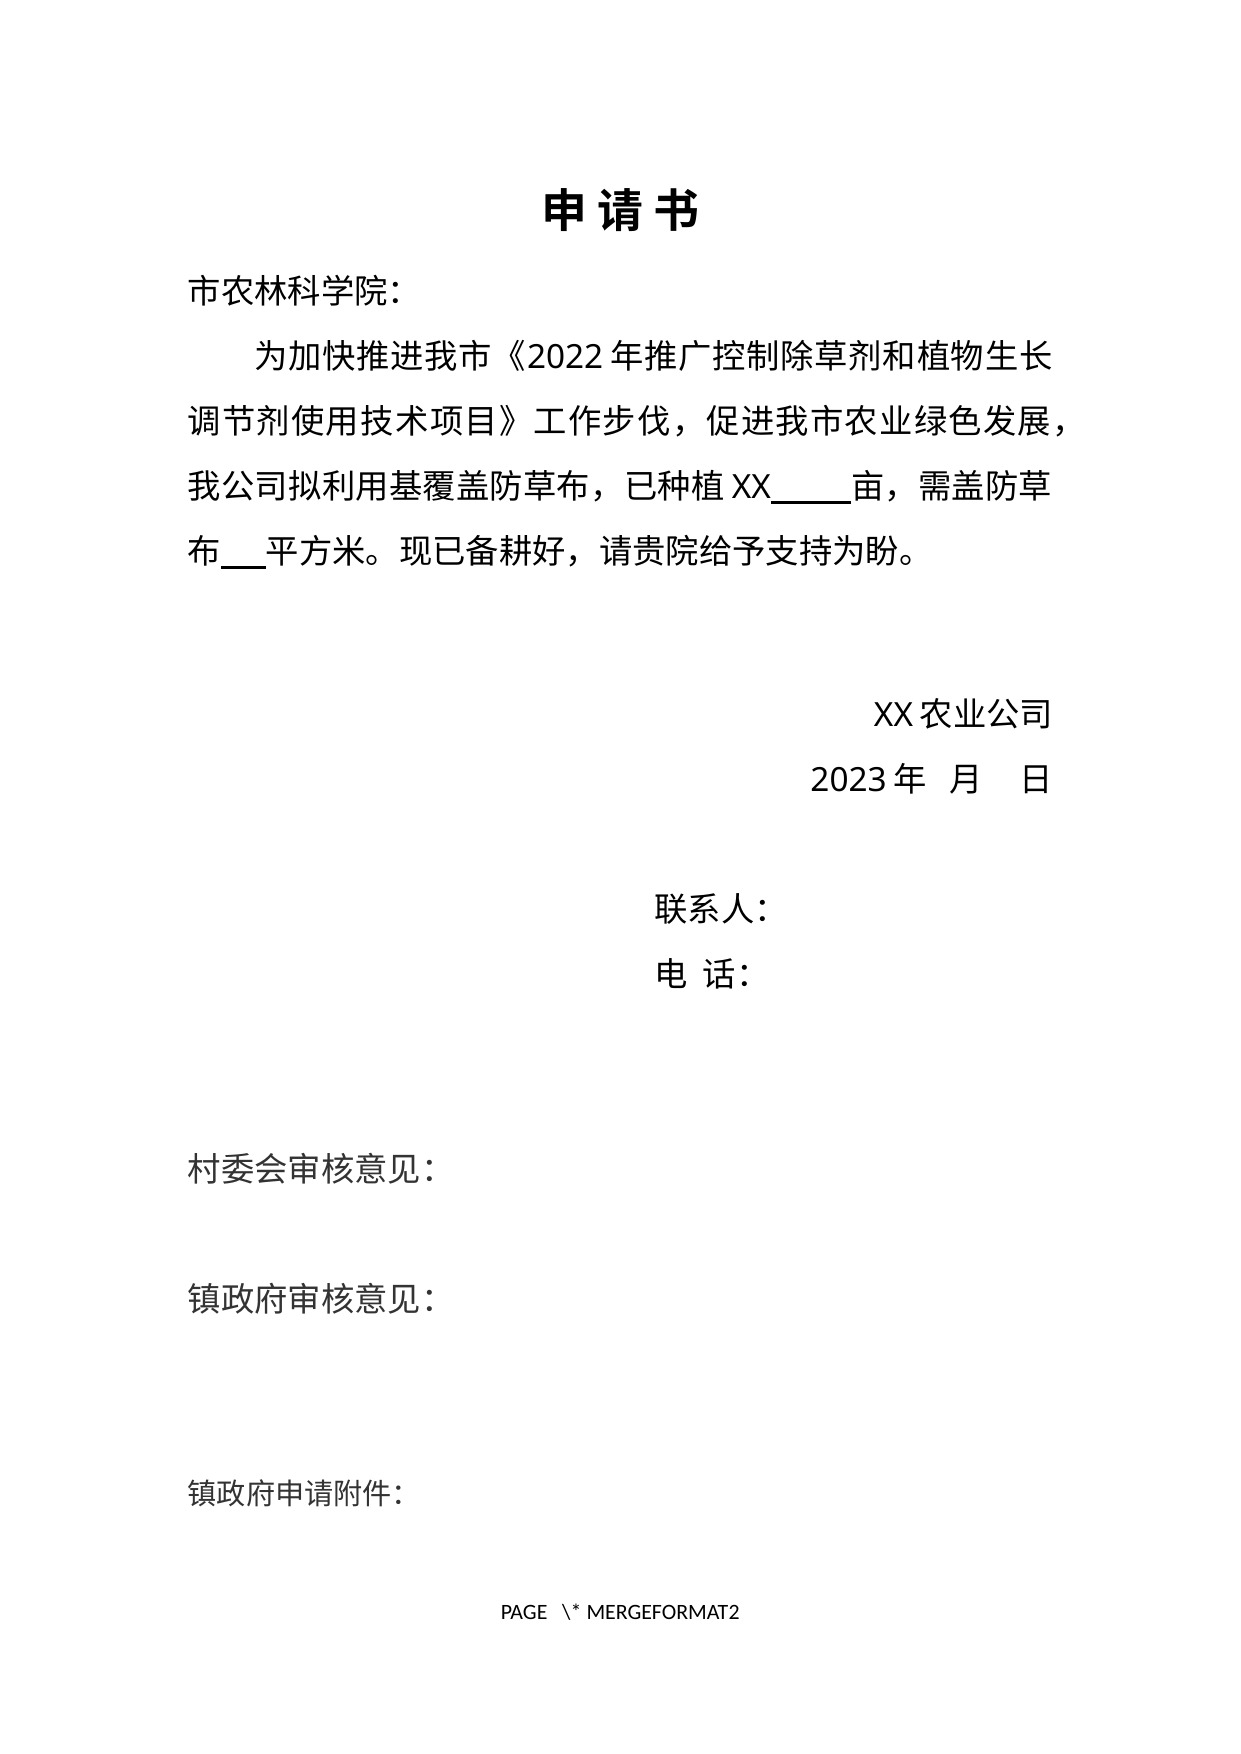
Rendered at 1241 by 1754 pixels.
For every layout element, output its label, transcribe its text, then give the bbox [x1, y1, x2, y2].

text 镇政府审核意见： [187, 1264, 1053, 1329]
text XX农业公司 [187, 679, 1053, 744]
text 村委会审核意见： [187, 1134, 1053, 1199]
text 联系人： [187, 874, 1053, 939]
text 镇政府申请附件： [187, 1459, 1053, 1524]
text 2023年 月 日 [187, 744, 1053, 809]
text 申 请 书 [187, 159, 1053, 257]
text 为加快推进我市《2022年推广控制除草剂和植物生长调节剂使用技术项目》工作步伐，促进我市农业绿色发展，我公司拟利用基覆盖防草布，已种植XX 亩，需盖防草布 平方米。现已备耕好，请贵院给予支持为盼。 [187, 322, 1053, 582]
text 市农林科学院： [187, 257, 1053, 322]
text 电 话： [187, 939, 1053, 1004]
